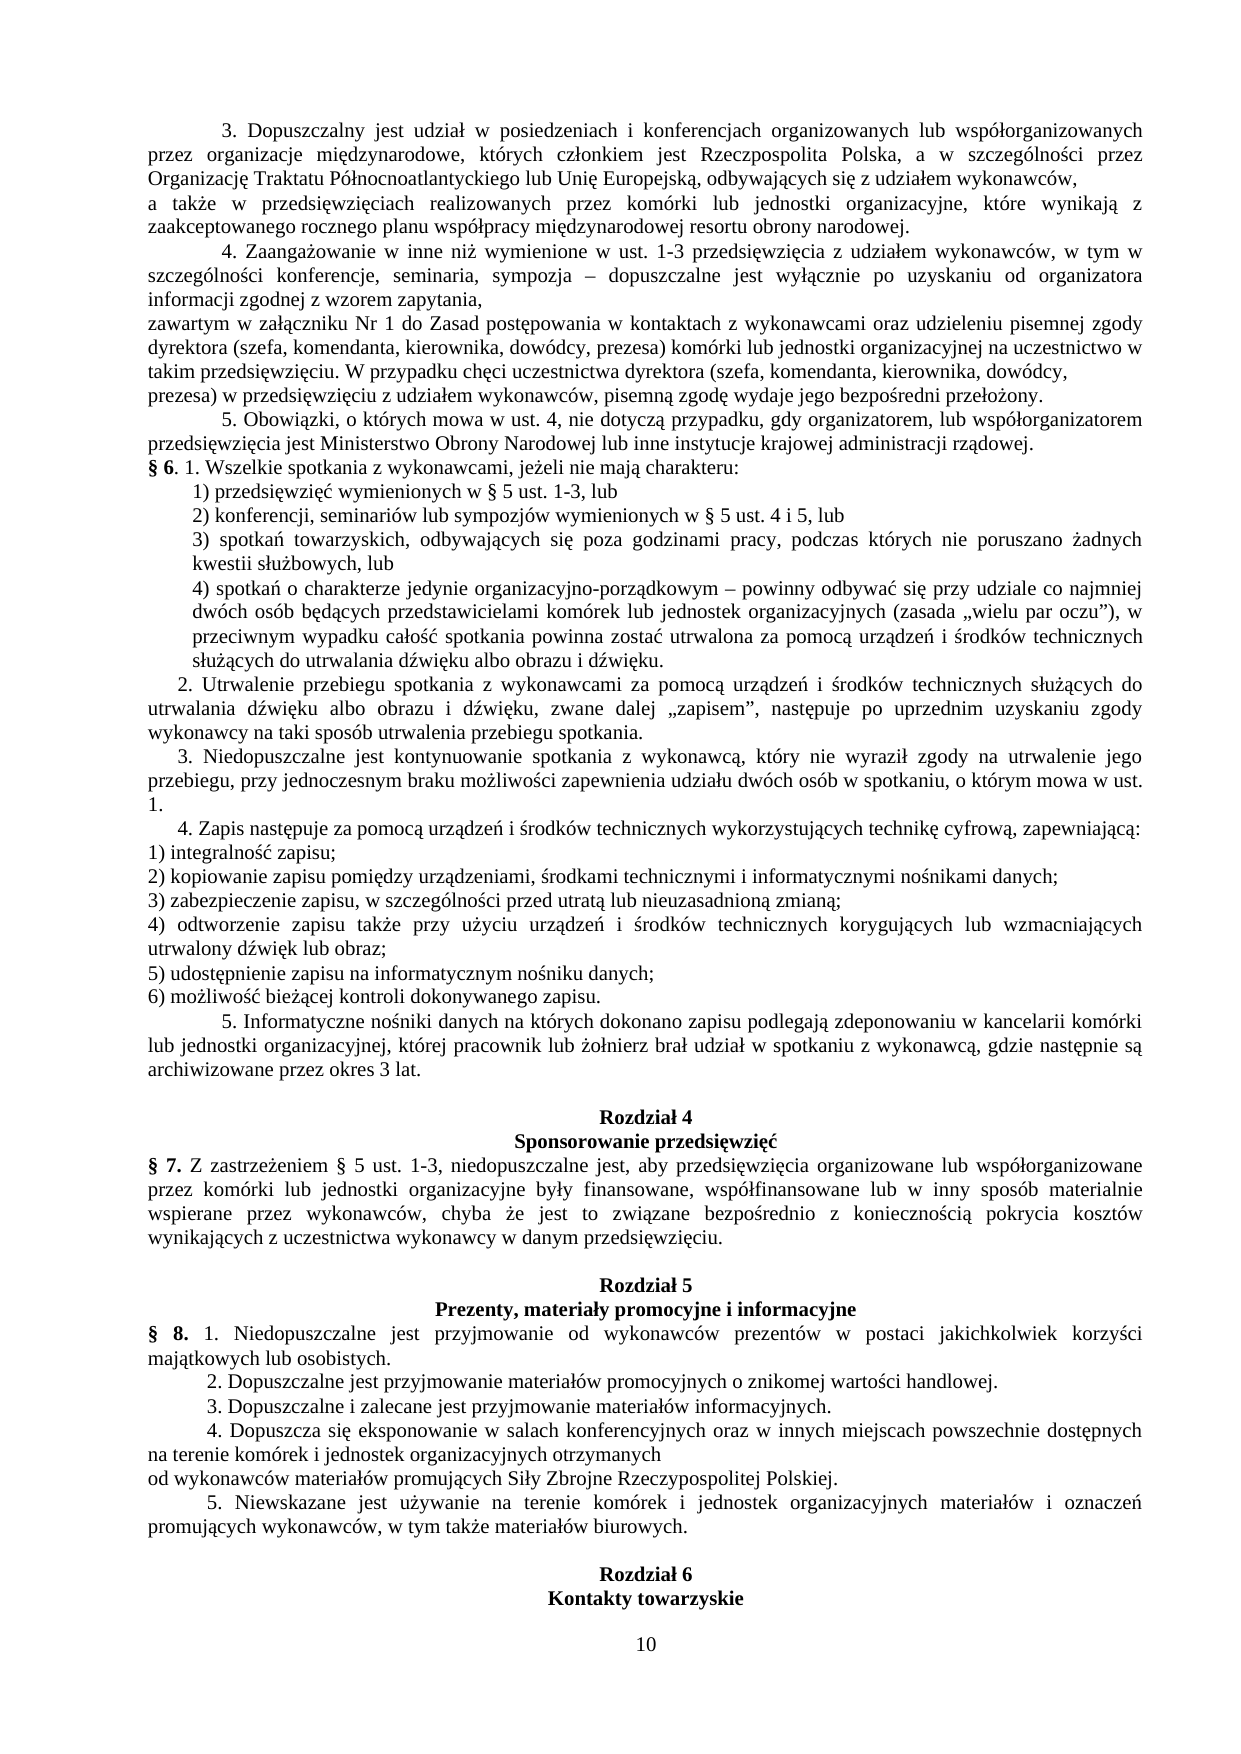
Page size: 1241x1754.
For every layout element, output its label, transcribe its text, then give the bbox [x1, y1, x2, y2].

text Rozdział 4 [148, 1105, 1144, 1129]
text a także w przedsięwzięciach realizowanych przez komórki lub jednostki organizacyjne, które wynikają z zaakceptowanego rocznego planu współpracy międzynarodowej resortu obrony narodowej. [148, 190, 1144, 238]
text 4. Zaangażowanie w inne niż wymienione w ust. 1-3 przedsięwzięcia z udziałem wykonawców, w tym w szczególności konferencje, seminaria, sympozja – dopuszczalne jest wyłącznie po uzyskaniu od organizatora informacji zgodnej z wzorem zapytania, [148, 238, 1144, 311]
text 4. Dopuszcza się eksponowanie w salach konferencyjnych oraz w innych miejscach powszechnie dostępnych na terenie komórek i jednostek organizacyjnych otrzymanych [148, 1418, 1144, 1466]
text 1) integralność zapisu; [148, 840, 1144, 864]
text zawartym w załączniku Nr 1 do Zasad postępowania w kontaktach z wykonawcami oraz udzieleniu pisemnej zgody dyrektora (szefa, komendanta, kierownika, dowódcy, prezesa) komórki lub jednostki organizacyjnej na uczestnictwo w takim przedsięwzięciu. W przypadku chęci uczestnictwa dyrektora (szefa, komendanta, kierownika, dowódcy, [148, 311, 1144, 383]
text prezesa) w przedsięwzięciu z udziałem wykonawców, pisemną zgodę wydaje jego bezpośredni przełożony. [148, 383, 1144, 407]
text Rozdział 6 [148, 1562, 1144, 1586]
text 3) zabezpieczenie zapisu, w szczególności przed utratą lub nieuzasadnioną zmianą; [148, 888, 1144, 912]
text 2. Utrwalenie przebiegu spotkania z wykonawcami za pomocą urządzeń i środków technicznych służących do utrwalania dźwięku albo obrazu i dźwięku, zwane dalej „zapisem”, następuje po uprzednim uzyskaniu zgody wykonawcy na taki sposób utrwalenia przebiegu spotkania. [148, 672, 1144, 744]
text 5. Obowiązki, o których mowa w ust. 4, nie dotyczą przypadku, gdy organizatorem, lub współorganizatorem przedsięwzięcia jest Ministerstwo Obrony Narodowej lub inne instytucje krajowej administracji rządowej. [148, 407, 1144, 455]
text 4) odtworzenie zapisu także przy użyciu urządzeń i środków technicznych korygujących lub wzmacniających utrwalony dźwięk lub obraz; [148, 912, 1144, 960]
text § 6. 1. Wszelkie spotkania z wykonawcami, jeżeli nie mają charakteru: [148, 455, 1144, 479]
text 3) spotkań towarzyskich, odbywających się poza godzinami pracy, podczas których nie poruszano żadnych kwestii służbowych, lub [192, 527, 1144, 575]
text Prezenty, materiały promocyjne i informacyjne [148, 1297, 1144, 1321]
text od wykonawców materiałów promujących Siły Zbrojne Rzeczypospolitej Polskiej. [148, 1466, 1144, 1490]
text 5. Informatyczne nośniki danych na których dokonano zapisu podlegają zdeponowaniu w kancelarii komórki lub jednostki organizacyjnej, której pracownik lub żołnierz brał udział w spotkaniu z wykonawcą, gdzie następnie są archiwizowane przez okres 3 lat. [148, 1008, 1144, 1081]
text 5. Niewskazane jest używanie na terenie komórek i jednostek organizacyjnych materiałów i oznaczeń promujących wykonawców, w tym także materiałów biurowych. [148, 1490, 1144, 1538]
text 2) konferencji, seminariów lub sympozjów wymienionych w § 5 ust. 4 i 5, lub [192, 503, 1144, 527]
text Kontakty towarzyskie [148, 1586, 1144, 1610]
text 2) kopiowanie zapisu pomiędzy urządzeniami, środkami technicznymi i informatycznymi nośnikami danych; [148, 864, 1144, 888]
text 2. Dopuszczalne jest przyjmowanie materiałów promocyjnych o znikomej wartości handlowej. [148, 1369, 1144, 1393]
text 1) przedsięwzięć wymienionych w § 5 ust. 1-3, lub [192, 479, 1144, 503]
text 3. Dopuszczalny jest udział w posiedzeniach i konferencjach organizowanych lub współorganizowanych przez organizacje międzynarodowe, których członkiem jest Rzeczpospolita Polska, a w szczególności przez Organizację Traktatu Północnoatlantyckiego lub Unię Europejską, odbywających się z udziałem wykonawców, [148, 118, 1144, 190]
text 6) możliwość bieżącej kontroli dokonywanego zapisu. [148, 984, 1144, 1008]
text 3. Dopuszczalne i zalecane jest przyjmowanie materiałów informacyjnych. [148, 1393, 1144, 1418]
text 5) udostępnienie zapisu na informatycznym nośniku danych; [148, 960, 1144, 984]
text Sponsorowanie przedsięwzięć [148, 1129, 1144, 1153]
text 4. Zapis następuje za pomocą urządzeń i środków technicznych wykorzystujących technikę cyfrową, zapewniającą: [148, 816, 1144, 840]
text § 8. 1. Niedopuszczalne jest przyjmowanie od wykonawców prezentów w postaci jakichkolwiek korzyści majątkowych lub osobistych. [148, 1321, 1144, 1369]
text Rozdział 5 [148, 1273, 1144, 1297]
text 3. Niedopuszczalne jest kontynuowanie spotkania z wykonawcą, który nie wyraził zgody na utrwalenie jego przebiegu, przy jednoczesnym braku możliwości zapewnienia udziału dwóch osób w spotkaniu, o którym mowa w ust. 1. [148, 744, 1144, 816]
text § 7. Z zastrzeżeniem § 5 ust. 1-3, niedopuszczalne jest, aby przedsięwzięcia organizowane lub współorganizowane przez komórki lub jednostki organizacyjne były finansowane, współfinansowane lub w inny sposób materialnie wspierane przez wykonawców, chyba że jest to związane bezpośrednio z koniecznością pokrycia kosztów wynikających z uczestnictwa wykonawcy w danym przedsięwzięciu. [148, 1153, 1144, 1249]
text 4) spotkań o charakterze jedynie organizacyjno-porządkowym – powinny odbywać się przy udziale co najmniej dwóch osób będących przedstawicielami komórek lub jednostek organizacyjnych (zasada „wielu par oczu”), w przeciwnym wypadku całość spotkania powinna zostać utrwalona za pomocą urządzeń i środków technicznych służących do utrwalania dźwięku albo obrazu i dźwięku. [192, 575, 1144, 672]
